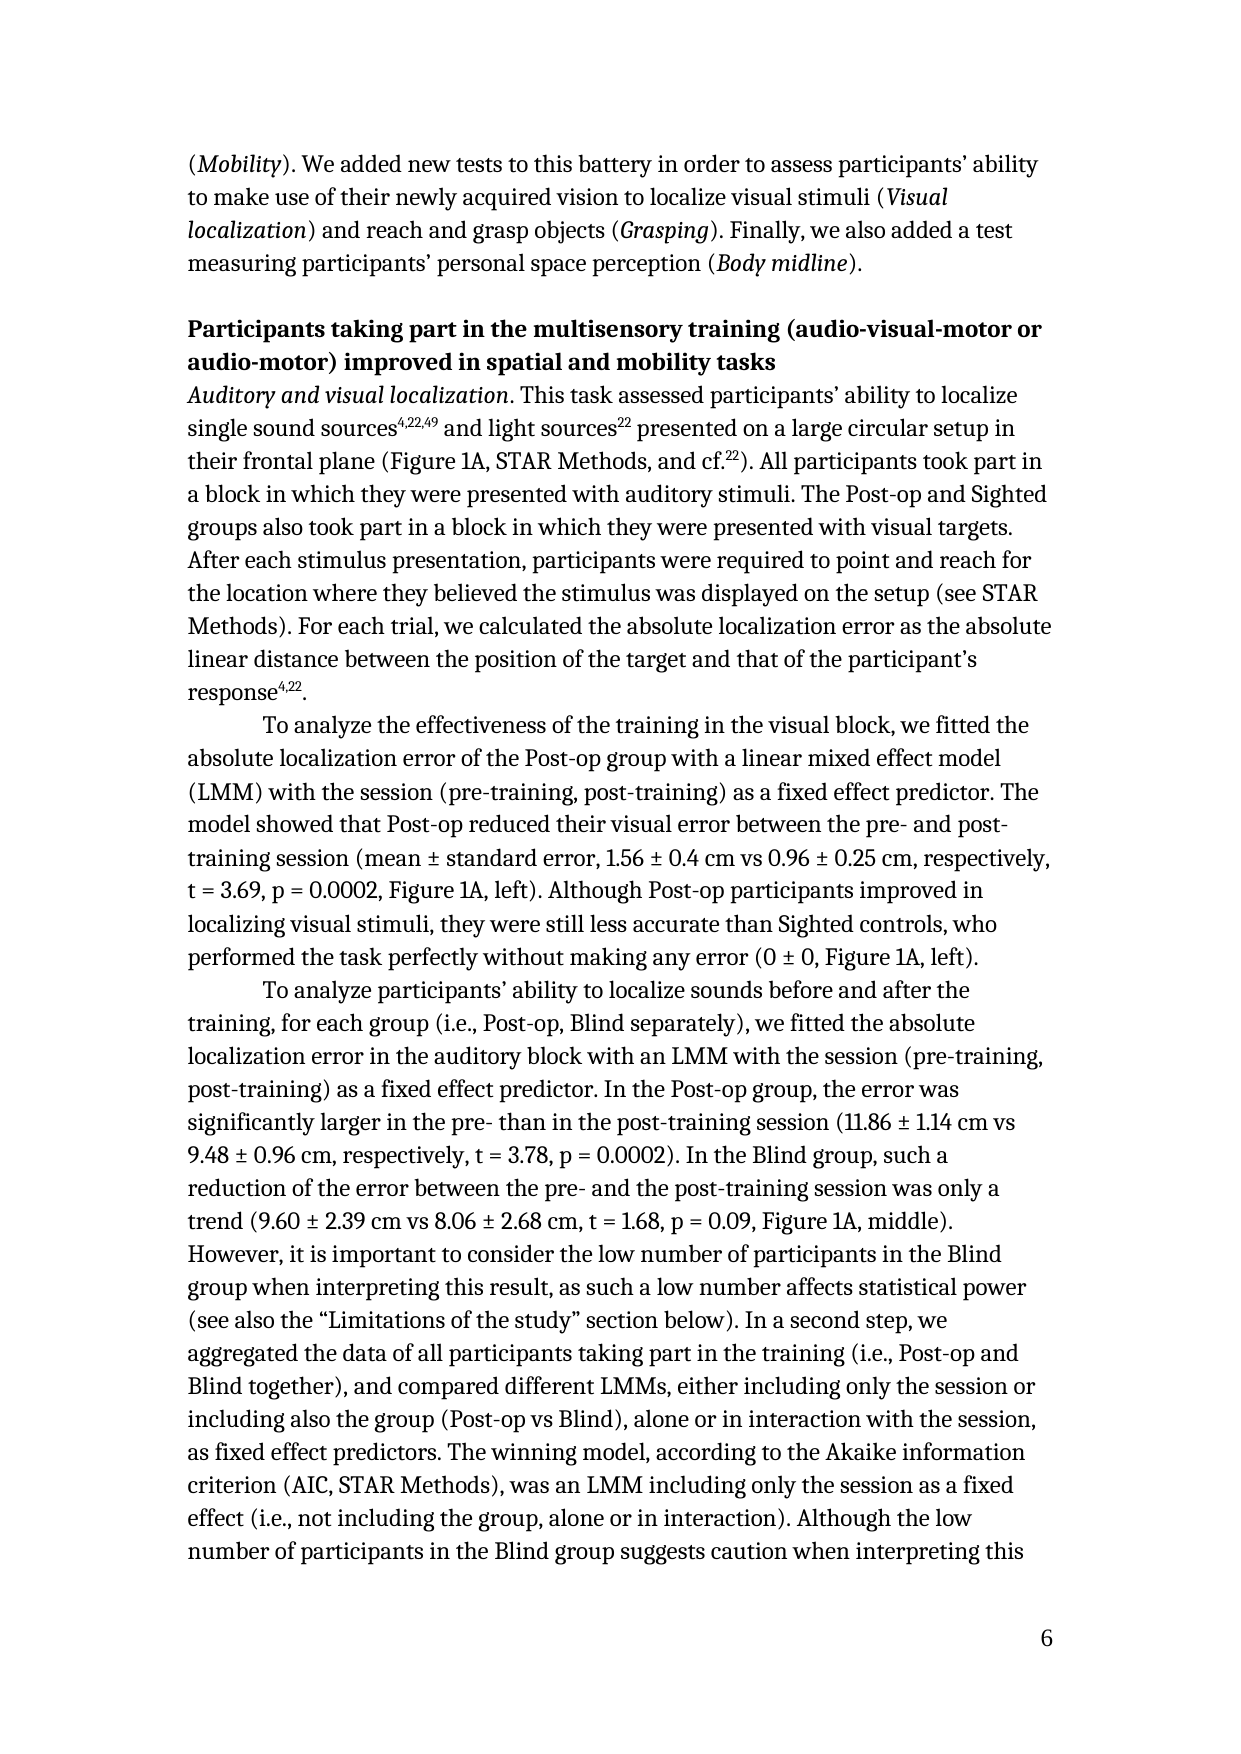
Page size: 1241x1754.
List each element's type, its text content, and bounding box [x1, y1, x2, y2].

text To analyze the effectiveness of the training in the visual block, we fitted the absolute localization error of the Post-op group with a linear mixed effect model (LMM) with the session (pre-training, post-training) as a fixed effect predictor. The model showed that Post-op reduced their visual error between the pre- and post-training session (mean ± standard error, 1.56 ± 0.4 cm vs 0.96 ± 0.25 cm, respectively, t = 3.69, p = 0.0002, Figure 1A, left). Although Post-op participants improved in localizing visual stimuli, they were still less accurate than Sighted controls, who performed the task perfectly without making any error (0 ± 0, Figure 1A, left). [187, 711, 1053, 971]
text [187, 976, 1053, 1566]
text Auditory and visual localization. This task assessed participants’ ability to localize single sound sources4,22,49 and light sources22 presented on a large circular setup in their frontal plane (Figure 1A, STAR Methods, and cf.22). All participants took part in a block in which they were presented with auditory stimuli. The Post-op and Sighted groups also took part in a block in which they were presented with visual targets. After each stimulus presentation, participants were required to point and reach for the location where they believed the stimulus was displayed on the setup (see STAR Methods). For each trial, we calculated the absolute localization error as the absolute linear distance between the position of the target and that of the participant’s response4,22. [187, 381, 1053, 707]
text Participants taking part in the multisensory training (audio-visual-motor or audio-motor) improved in spatial and mobility tasks [187, 315, 1053, 377]
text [187, 150, 1053, 278]
